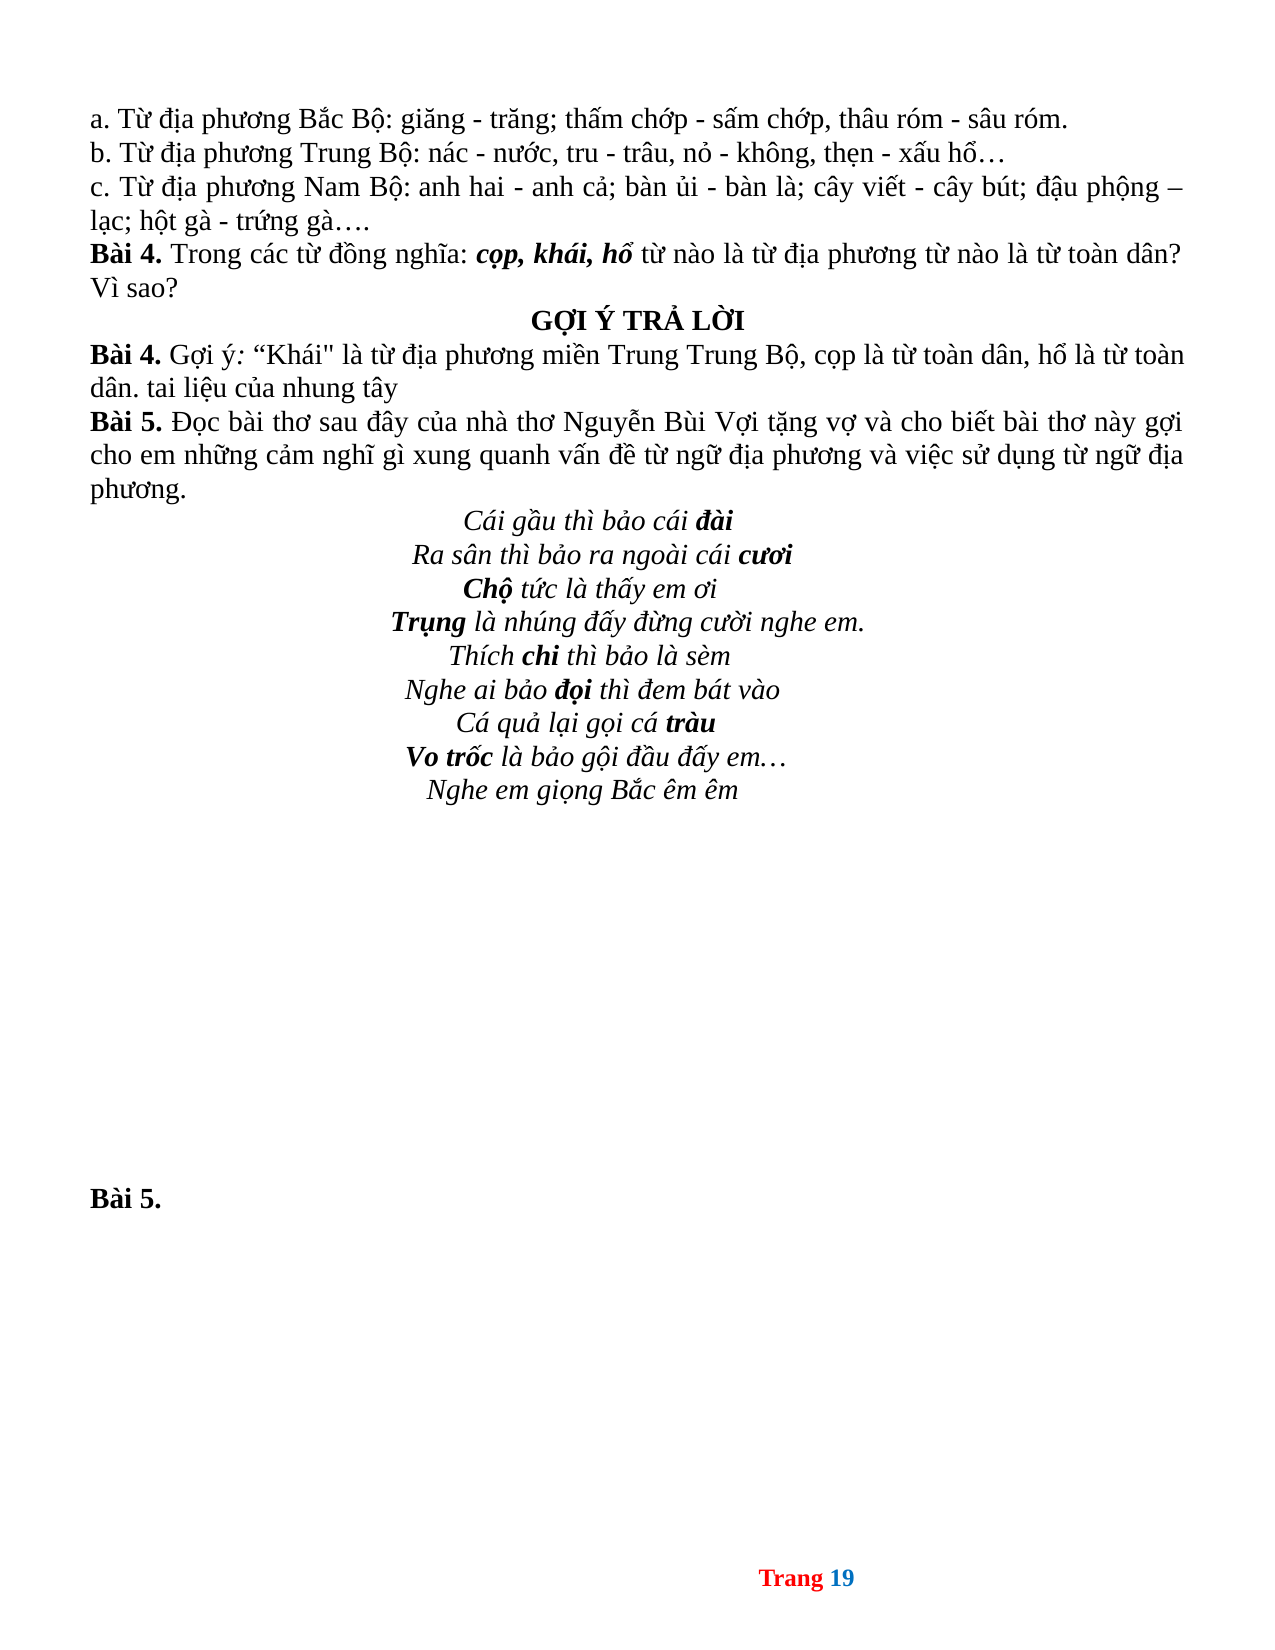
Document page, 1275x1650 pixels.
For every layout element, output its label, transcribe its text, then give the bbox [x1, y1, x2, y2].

text Bài 4. Trong các từ đồng nghĩa: cọp, khái, hổ từ nào là từ địa phương từ nào là từ toàn dân? Vì sao? [90, 236, 1190, 303]
text Ra sân thì bảo ra ngoài cái cươi Chộ tức là thấy em ơi [412, 537, 794, 604]
text Bài 4. Gợi ý: “Khái" là từ địa phương miền Trung Trung Bộ, cọp là từ toàn dân, hổ là từ toàn dân. tai liệu của nhung tây [90, 337, 1186, 404]
text Thích chi thì bảo là sèm Nghe ai bảo đọi thì đem bát vào [404, 638, 781, 705]
text Vo trốc là bảo gội đầu đấy em… Nghe em giọng Bắc êm êm [405, 739, 788, 806]
text Cá quả lại gọi cá tràu [456, 705, 1252, 739]
subtitle GỢI Ý TRẢ LỜI [88, 303, 1188, 337]
subtitle Bài 5. [90, 1181, 1252, 1215]
list Từ địa phương Bắc Bộ: giăng - trăng; thấm chớp - sấm chớp, thâu róm - sâu róm. [90, 102, 1252, 136]
text Trụng là nhúng đấy đừng cười nghe em. [390, 605, 1252, 638]
list Từ địa phương Trung Bộ: nác - nước, tru - trâu, nỏ - không, thẹn - xấu hổ… [90, 136, 1252, 169]
text Bài 5. Đọc bài thơ sau đây của nhà thơ Nguyễn Bùi Vợi tặng vợ và cho biết bài thơ này gợi cho em những cảm nghĩ gì xung quanh vấn đề từ ngữ địa phương và việc sử dụng từ ngữ địa phương. [90, 404, 1186, 504]
text Cái gầu thì bảo cái đài [463, 504, 1252, 537]
list Từ địa phương Nam Bộ: anh hai - anh cả; bàn ủi - bàn là; cây viết - cây bút; đậu phộng – lạc; hột gà - trứng gà…. [90, 169, 1186, 236]
